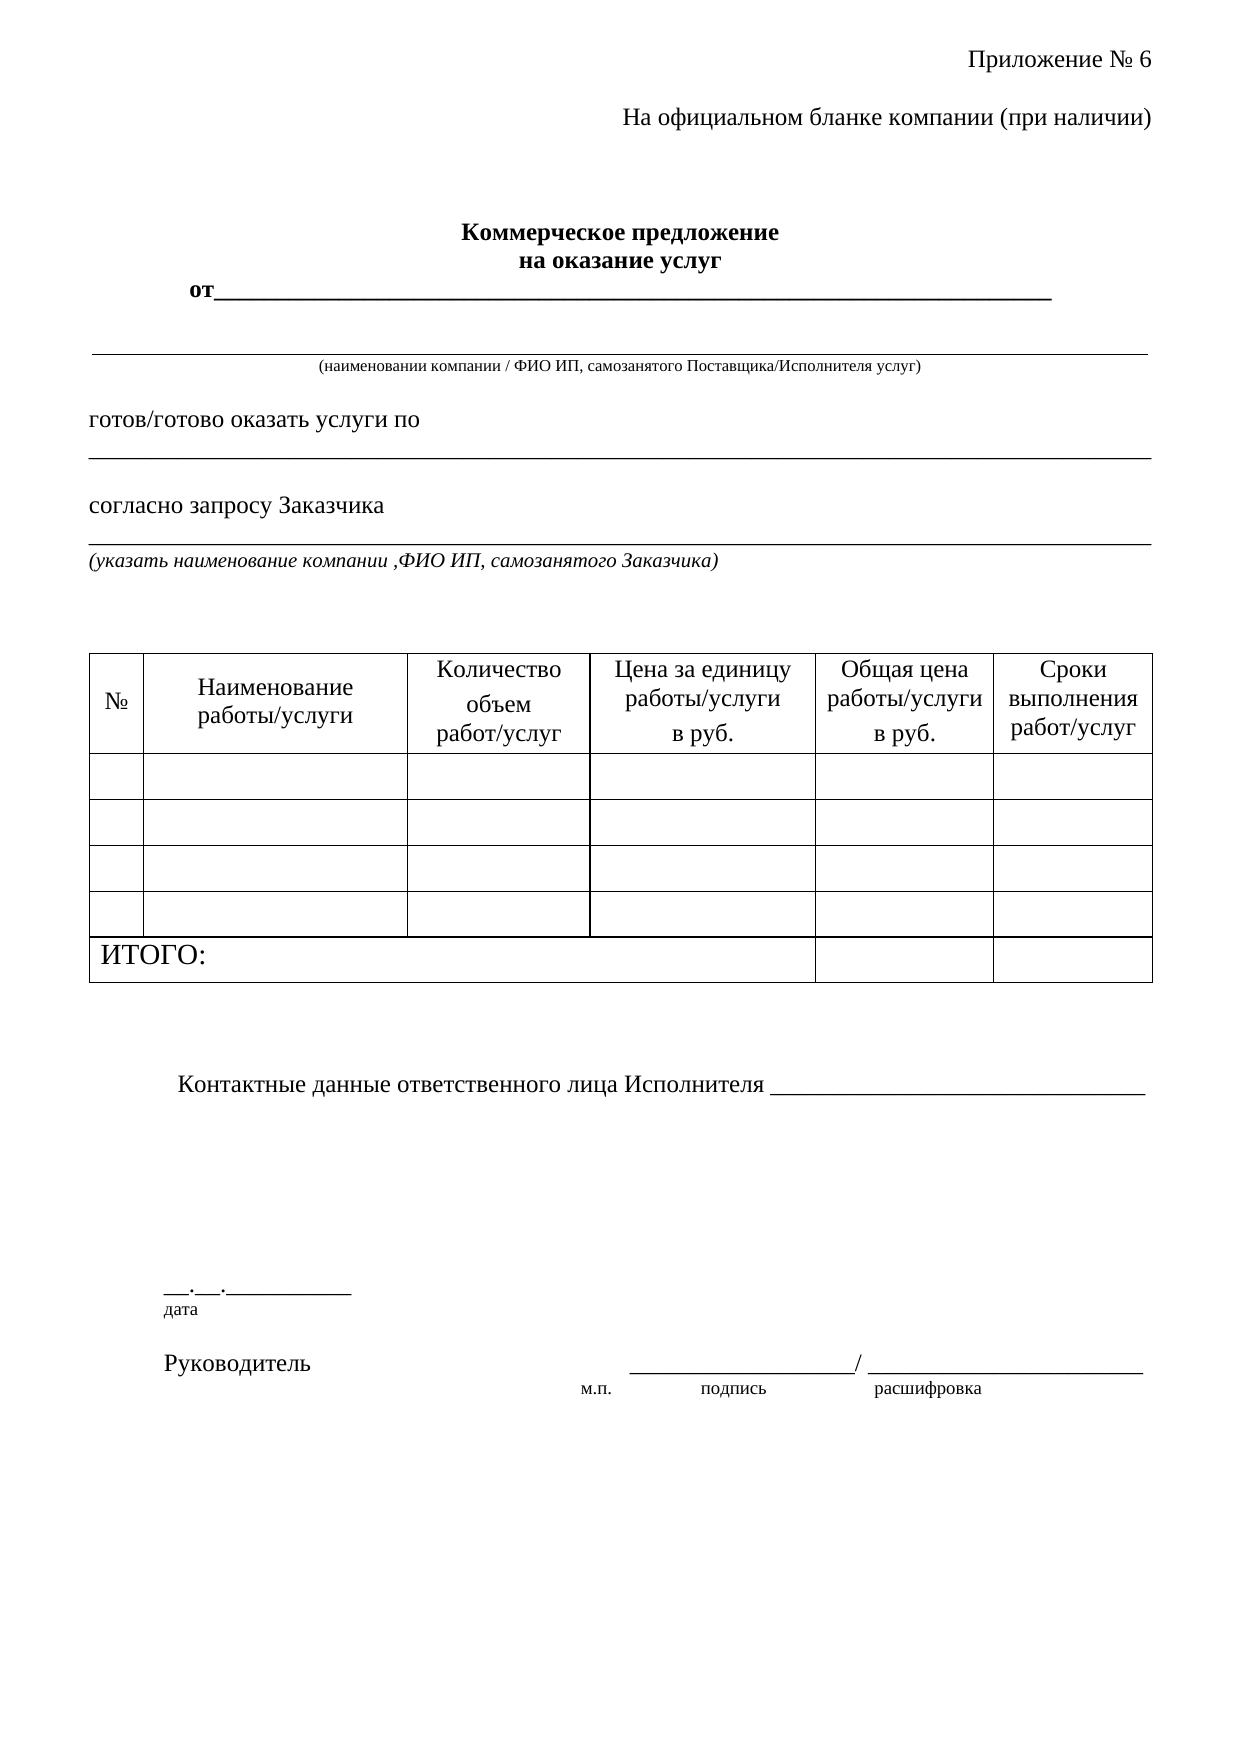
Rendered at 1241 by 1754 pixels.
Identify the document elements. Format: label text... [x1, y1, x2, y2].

text м.п. подпись расшифровка [89, 1377, 1152, 1399]
table_header Сроки выполнения работ/услуг [994, 654, 1152, 753]
table_cell [90, 846, 143, 891]
table_cell [90, 800, 143, 845]
table_header Наименование работы/услуги [144, 654, 407, 753]
table_cell [994, 892, 1152, 936]
table_header № [90, 654, 143, 753]
table_cell [144, 800, 407, 845]
text Приложение № 6 [89, 44, 1152, 73]
table_cell [408, 846, 589, 891]
table_cell ИТОГО: [90, 938, 815, 982]
table_cell [816, 846, 993, 891]
text согласно запросу Заказчика _____________________________________________________________________________________ (указать наименование компании ,ФИО ИП, самозанятого Заказчика) [89, 490, 1152, 572]
text (наименовании компании / ФИО ИП, самозанятого Поставщика/Исполнителя услуг) [89, 356, 1152, 375]
table_cell [591, 892, 815, 936]
table_cell [816, 754, 993, 799]
text Руководитель __________________/ ______________________ [89, 1348, 1152, 1377]
text Контактные данные ответственного лица Исполнителя ______________________________ [89, 1069, 1152, 1097]
table_header Цена за единицу работы/услуги в руб. [591, 654, 815, 753]
table_cell [994, 754, 1152, 799]
table_cell [591, 846, 815, 891]
table_cell [816, 938, 993, 982]
text На официальном бланке компании (при наличии) [89, 102, 1152, 131]
text Коммерческое предложение [89, 217, 1152, 246]
table_cell [408, 892, 589, 936]
table_cell [816, 800, 993, 845]
table_cell [408, 754, 589, 799]
text дата [89, 1298, 1152, 1320]
table_cell [144, 754, 407, 799]
table_header Общая цена работы/услуги в руб. [816, 654, 993, 753]
table_cell [994, 846, 1152, 891]
text __.__.__________ [89, 1269, 1152, 1298]
table_cell [591, 754, 815, 799]
table_cell [591, 800, 815, 845]
table_cell [994, 800, 1152, 845]
table_cell [994, 938, 1152, 982]
table_cell [408, 800, 589, 845]
text на оказание услуг от___________________________________________________________________ [89, 246, 1152, 303]
text готов/готово оказать услуги по _____________________________________________________________________________________ [89, 404, 1152, 461]
table_cell [90, 892, 143, 936]
table_cell [144, 846, 407, 891]
table_cell [144, 892, 407, 936]
table_header Количество объем работ/услуг [408, 654, 589, 753]
table_cell [90, 754, 143, 799]
table_cell [816, 892, 993, 936]
